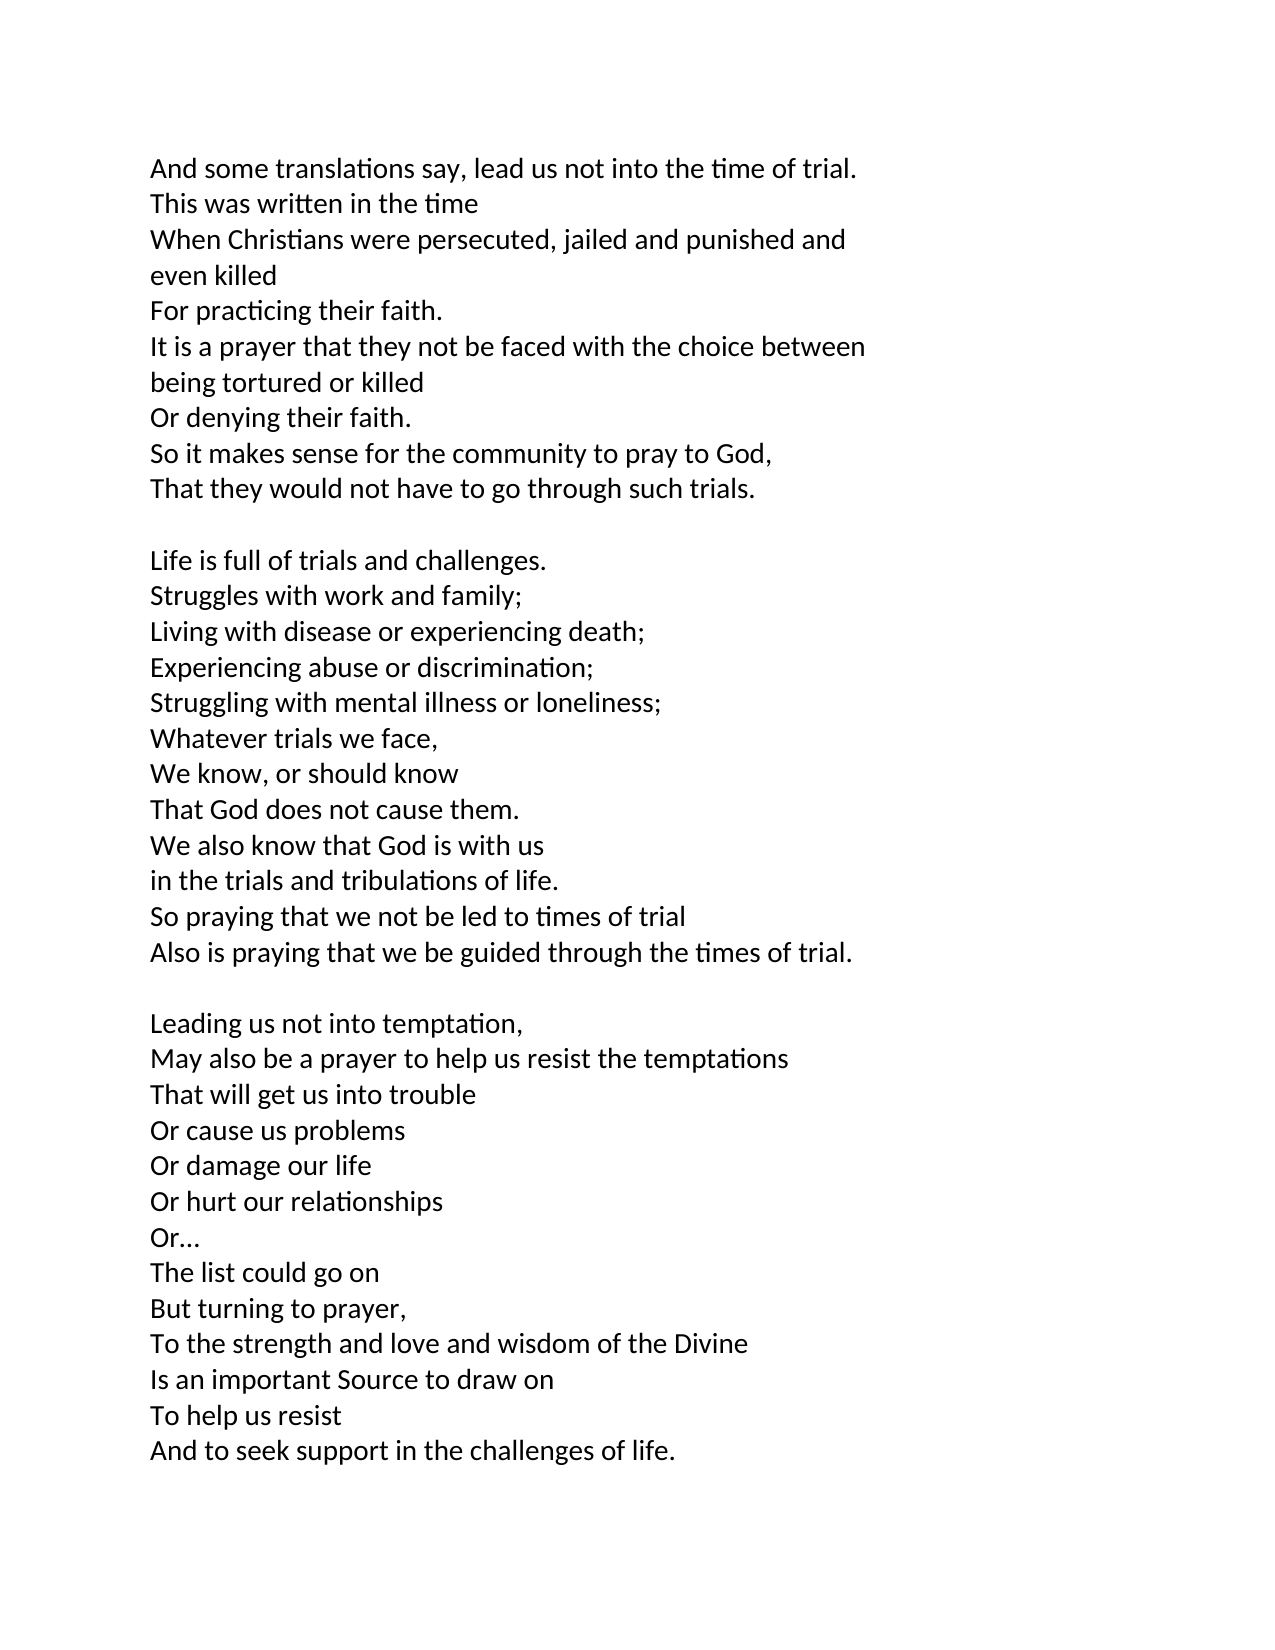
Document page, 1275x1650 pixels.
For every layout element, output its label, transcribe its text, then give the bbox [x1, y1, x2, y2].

text So praying that we not be led to times of trial [150, 898, 1125, 934]
text even killed [150, 257, 1125, 292]
text Leading us not into temptation, [150, 1005, 1125, 1041]
text When Christians were persecuted, jailed and punished and [150, 221, 1125, 257]
text Living with disease or experiencing death; [150, 613, 1125, 649]
text And to seek support in the challenges of life. [150, 1432, 1125, 1468]
text That they would not have to go through such trials. [150, 471, 1125, 506]
text in the trials and tribulations of life. [150, 862, 1125, 898]
text For practicing their faith. [150, 292, 1125, 328]
text So it makes sense for the community to pray to God, [150, 435, 1125, 471]
text Or denying their faith. [150, 399, 1125, 435]
text That God does not cause them. [150, 791, 1125, 827]
text Also is praying that we be guided through the times of trial. [150, 934, 1125, 969]
text Life is full of trials and challenges. [150, 542, 1125, 577]
text It is a prayer that they not be faced with the choice between [150, 328, 1125, 364]
text May also be a prayer to help us resist the temptations [150, 1041, 1125, 1076]
text We know, or should know [150, 756, 1125, 791]
text Or damage our life [150, 1147, 1125, 1183]
text Struggles with work and family; [150, 577, 1125, 613]
text The list could go on [150, 1254, 1125, 1290]
text This was written in the time [150, 186, 1125, 221]
text Or cause us problems [150, 1112, 1125, 1147]
text Is an important Source to draw on [150, 1361, 1125, 1397]
text To help us resist [150, 1397, 1125, 1432]
text Or hurt our relationships [150, 1183, 1125, 1219]
text Whatever trials we face, [150, 720, 1125, 756]
text That will get us into trouble [150, 1076, 1125, 1112]
text We also know that God is with us [150, 827, 1125, 862]
text Or… [150, 1219, 1125, 1254]
text being tortured or killed [150, 364, 1125, 399]
text But turning to prayer, [150, 1290, 1125, 1326]
text And some translations say, lead us not into the time of trial. [150, 150, 1125, 186]
text Struggling with mental illness or loneliness; [150, 684, 1125, 720]
text Experiencing abuse or discrimination; [150, 649, 1125, 684]
text To the strength and love and wisdom of the Divine [150, 1326, 1125, 1361]
